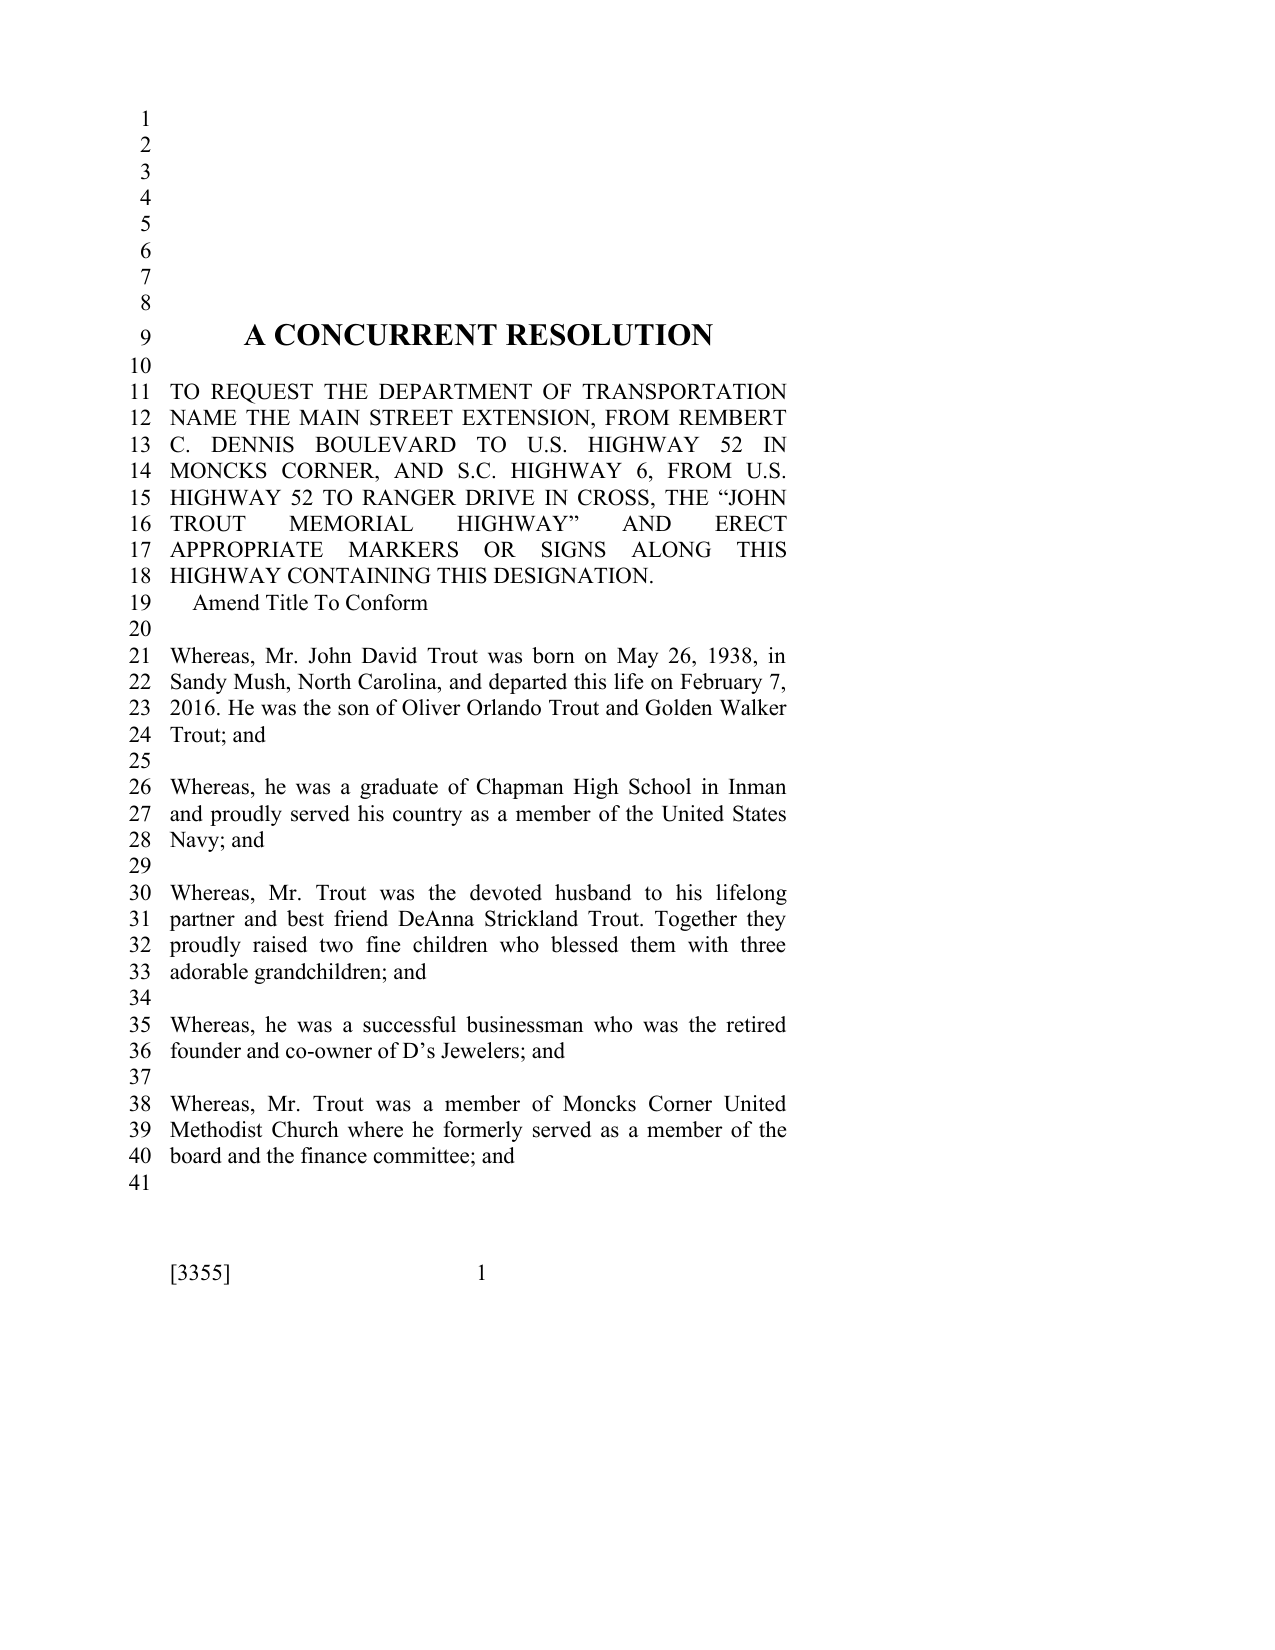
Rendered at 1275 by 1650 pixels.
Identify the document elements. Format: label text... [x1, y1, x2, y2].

text Whereas, he was a successful businessman who was the retired founder and co-owner of D’s Jewelers; and [169, 1011, 787, 1063]
text TO REQUEST THE DEPARTMENT OF TRANSPORTATION NAME THE MAIN STREET EXTENSION, FROM REMBERT C. DENNIS BOULEVARD TO U.S. HIGHWAY 52 IN MONCKS CORNER, AND S.C. HIGHWAY 6, FROM U.S. HIGHWAY 52 TO RANGER DRIVE IN CROSS, THE “JOHN TROUT MEMORIAL HIGHWAY” AND ERECT APPROPRIATE MARKERS OR SIGNS ALONG THIS HIGHWAY CONTAINING THIS DESIGNATION. [169, 378, 787, 589]
text Whereas, Mr. John David Trout was born on May 26, 1938, in Sandy Mush, North Carolina, and departed this life on February 7, 2016. He was the son of Oliver Orlando Trout and Golden Walker Trout; and [169, 642, 787, 747]
text Whereas, Mr. Trout was a member of Moncks Corner United Methodist Church where he formerly served as a member of the board and the finance committee; and [169, 1090, 787, 1169]
text Whereas, Mr. Trout was the devoted husband to his lifelong partner and best friend DeAnna Strickland Trout. Together they proudly raised two fine children who blessed them with three adorable grandchildren; and [169, 879, 787, 984]
text Whereas, he was a graduate of Chapman High School in Inman and proudly served his country as a member of the United States Navy; and [169, 773, 787, 852]
text Amend Title To Conform [169, 589, 787, 615]
text A CONCURRENT RESOLUTION [169, 316, 787, 352]
